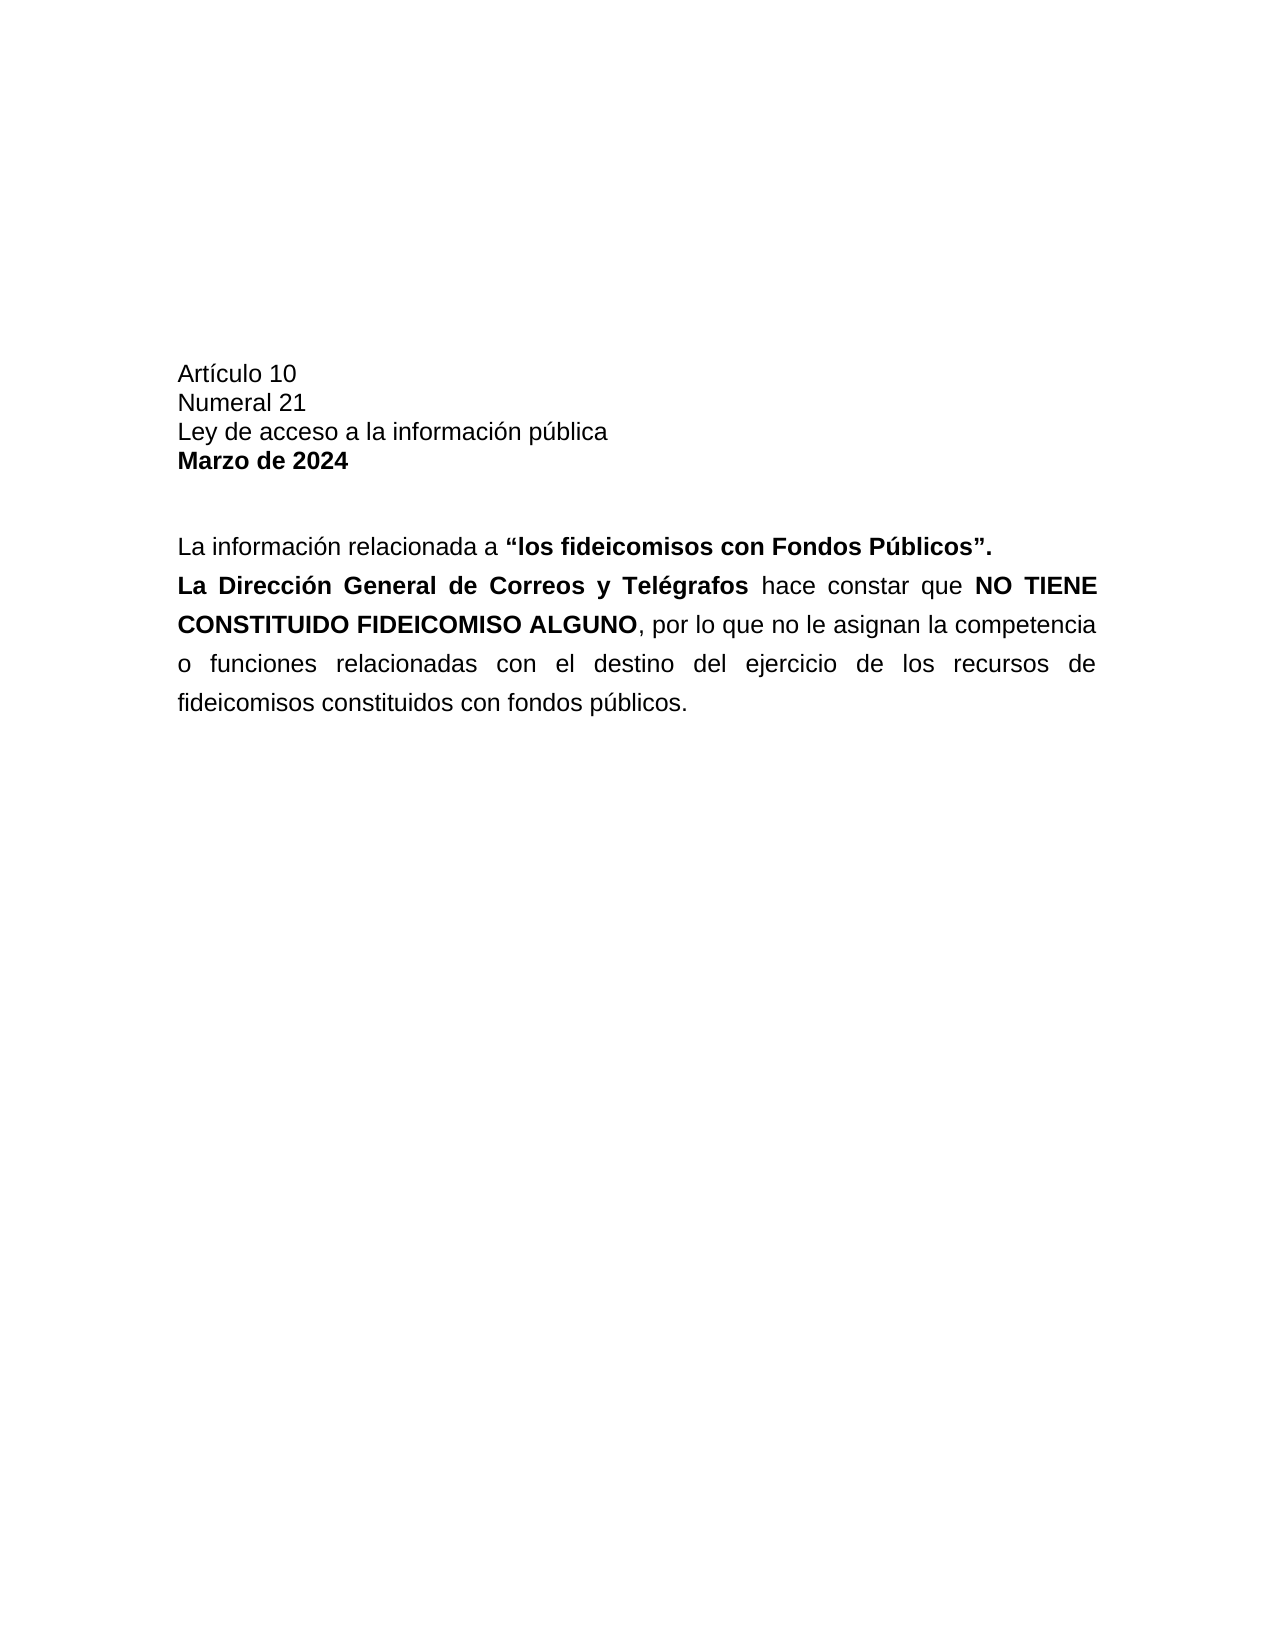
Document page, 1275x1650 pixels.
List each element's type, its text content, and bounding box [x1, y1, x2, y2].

text La información relacionada a “los fideicomisos con Fondos Públicos”. [177, 532, 1098, 561]
text Artículo 10 [177, 359, 1098, 388]
text Ley de acceso a la información pública [177, 417, 1098, 446]
text Numeral 21 [177, 388, 1098, 417]
text La Dirección General de Correos y Telégrafos hace constar que NO TIENE CONSTITUIDO FIDEICOMISO ALGUNO, por lo que no le asignan la competencia o funciones relacionadas con el destino del ejercicio de los recursos de fideicomisos constituidos con fondos públicos. [177, 561, 1098, 717]
text Marzo de 2024 [177, 446, 1098, 474]
